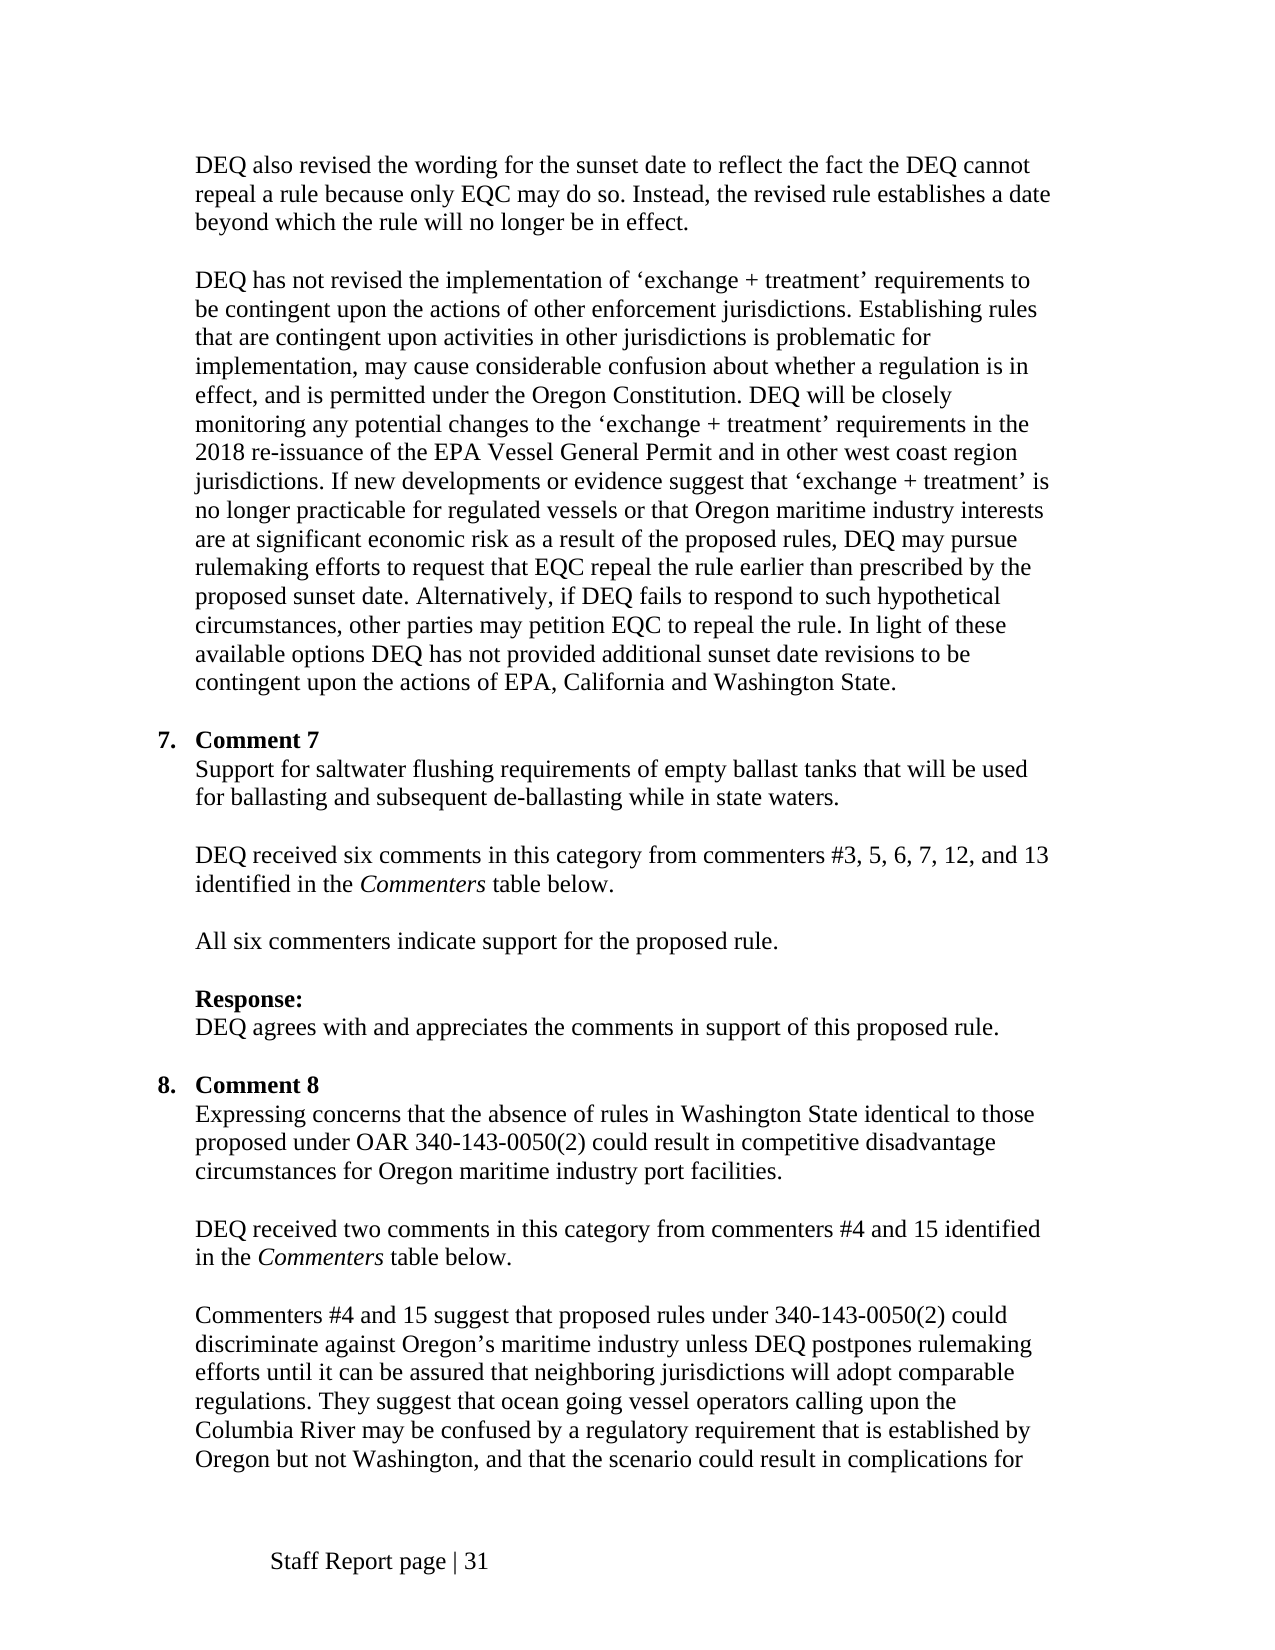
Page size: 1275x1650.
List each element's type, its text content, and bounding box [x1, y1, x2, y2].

list DEQ has not revised the implementation of ‘exchange + treatment’ requirements to be contingent upon the actions of other enforcement jurisdictions. Establishing rules that are contingent upon activities in other jurisdictions is problematic for implementation, may cause considerable confusion about whether a regulation is in effect, and is permitted under the Oregon Constitution. DEQ will be closely monitoring any potential changes to the ‘exchange + treatment’ requirements in the 2018 re-issuance of the EPA Vessel General Permit and in other west coast region jurisdictions. If new developments or evidence suggest that ‘exchange + treatment’ is no longer practicable for regulated vessels or that Oregon maritime industry interests are at significant economic risk as a result of the proposed rules, DEQ may pursue rulemaking efforts to request that EQC repeal the rule earlier than prescribed by the proposed sunset date. Alternatively, if DEQ fails to respond to such hypothetical circumstances, other parties may petition EQC to repeal the rule. In light of these available options DEQ has not provided additional sunset date revisions to be contingent upon the actions of EPA, California and Washington State. [195, 265, 1059, 696]
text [195, 1300, 1059, 1472]
list Support for saltwater flushing requirements of empty ballast tanks that will be used for ballasting and subsequent de-ballasting while in state waters. [195, 754, 1059, 811]
text All six commenters indicate support for the proposed rule. [195, 926, 1059, 955]
list Comment 8 [157, 1070, 1059, 1099]
text DEQ received two comments in this category from commenters #4 and 15 identified in the Commenters table below. [195, 1214, 1059, 1271]
list DEQ agrees with and appreciates the comments in support of this proposed rule. [195, 1012, 1059, 1041]
list DEQ also revised the wording for the sunset date to reflect the fact the DEQ cannot repeal a rule because only EQC may do so. Instead, the revised rule establishes a date beyond which the rule will no longer be in effect. [195, 150, 1059, 236]
text DEQ received six comments in this category from commenters #3, 5, 6, 7, 12, and 13 identified in the Commenters table below. [195, 840, 1059, 897]
list Expressing concerns that the absence of rules in Washington State identical to those proposed under OAR 340-143-0050(2) could result in competitive disadvantage circumstances for Oregon maritime industry port facilities. [195, 1099, 1059, 1185]
list Comment 7 [157, 725, 1059, 754]
list Response: [195, 984, 1059, 1012]
